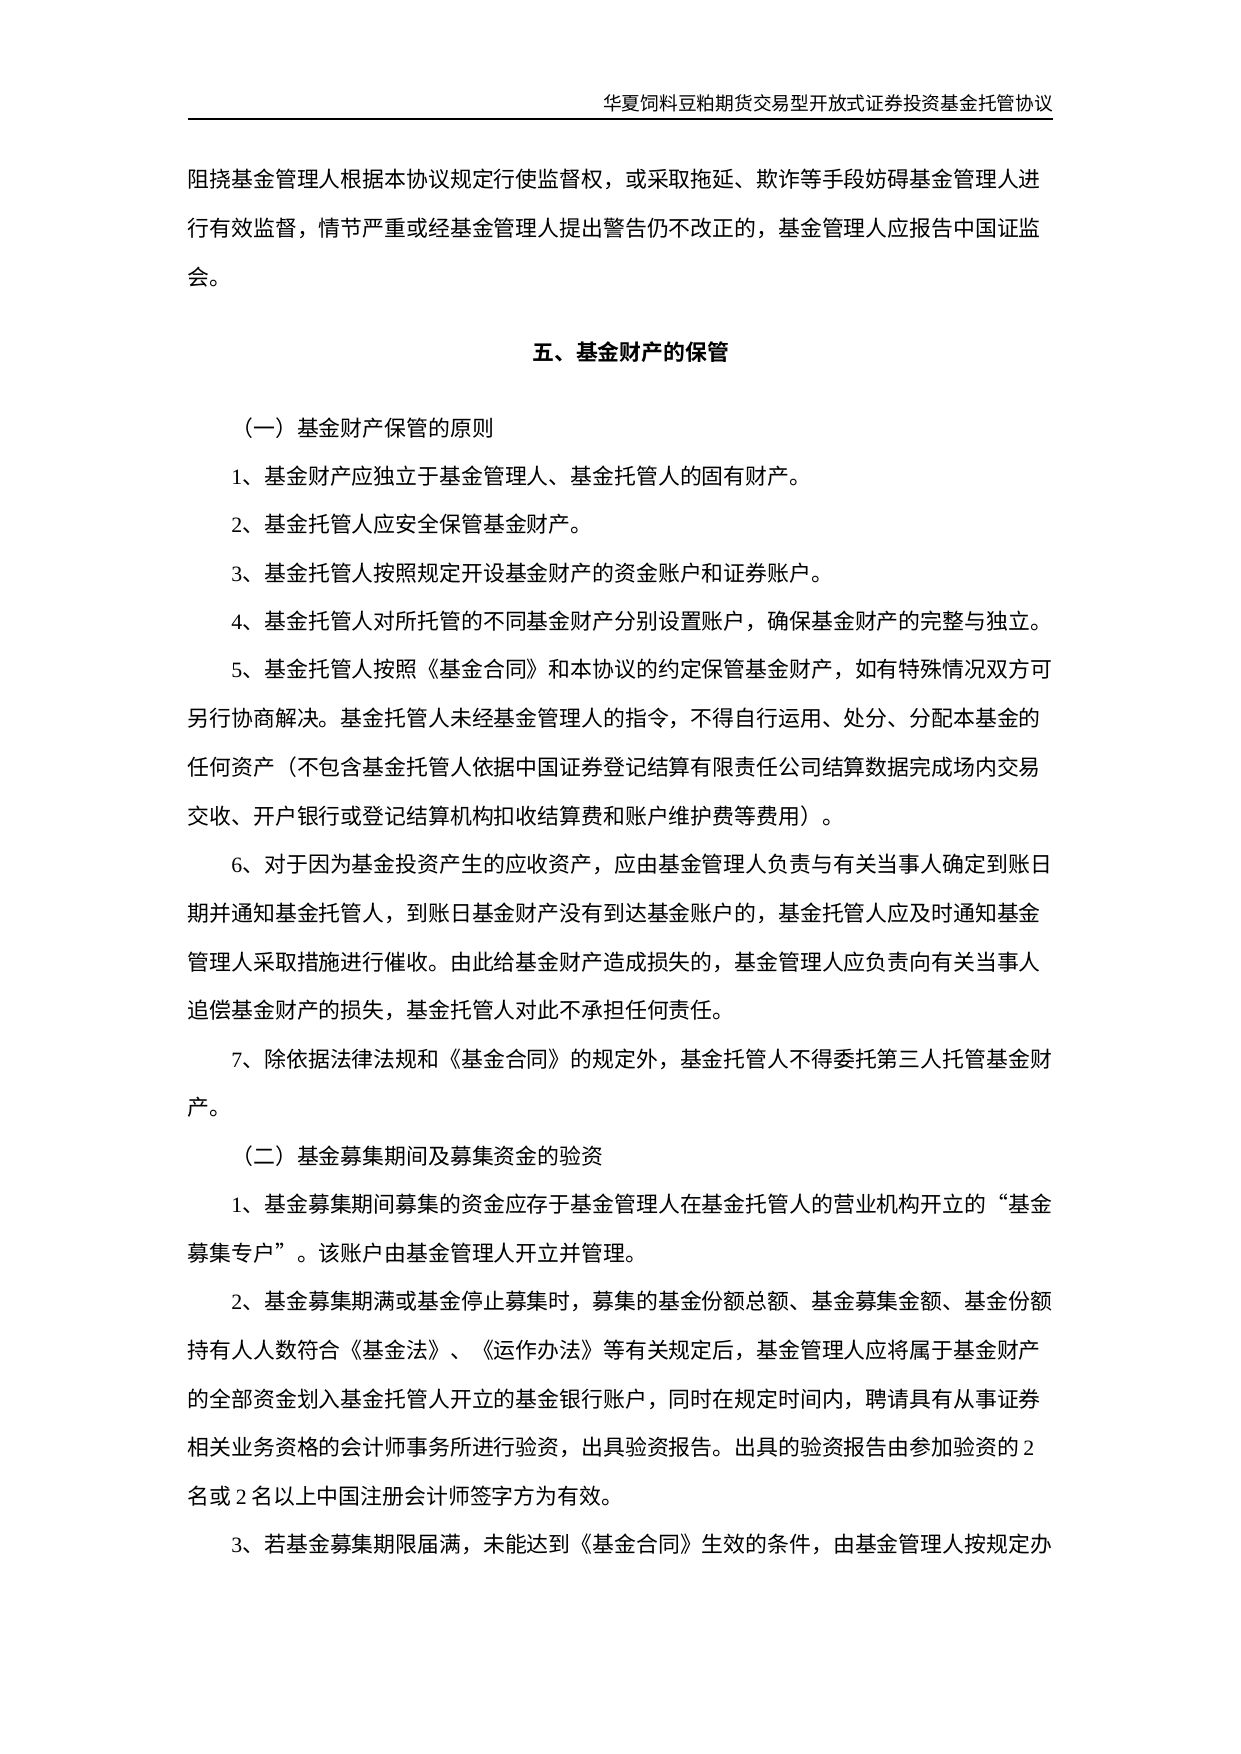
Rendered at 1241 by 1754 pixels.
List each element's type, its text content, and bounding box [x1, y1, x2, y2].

text 6、对于因为基金投资产生的应收资产，应由基金管理人负责与有关当事人确定到账日期并通知基金托管人，到账日基金财产没有到达基金账户的，基金托管人应及时通知基金管理人采取措施进行催收。由此给基金财产造成损失的，基金管理人应负责向有关当事人追偿基金财产的损失，基金托管人对此不承担任何责任。 [187, 847, 1053, 1025]
text 1、基金募集期间募集的资金应存于基金管理人在基金托管人的营业机构开立的“基金募集专户”。该账户由基金管理人开立并管理。 [187, 1187, 1053, 1268]
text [187, 162, 1053, 292]
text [187, 1527, 1053, 1559]
text 3、基金托管人按照规定开设基金财产的资金账户和证券账户。 [187, 555, 1053, 588]
text 7、除依据法律法规和《基金合同》的规定外，基金托管人不得委托第三人托管基金财产。 [187, 1041, 1053, 1122]
subtitle 五、基金财产的保管 [187, 335, 1053, 367]
text 5、基金托管人按照《基金合同》和本协议的约定保管基金财产，如有特殊情况双方可另行协商解决。基金托管人未经基金管理人的指令，不得自行运用、处分、分配本基金的任何资产（不包含基金托管人依据中国证券登记结算有限责任公司结算数据完成场内交易交收、开户银行或登记结算机构扣收结算费和账户维护费等费用）。 [187, 652, 1053, 831]
text 2、基金托管人应安全保管基金财产。 [187, 507, 1053, 539]
text （一）基金财产保管的原则 [187, 410, 1053, 443]
text 4、基金托管人对所托管的不同基金财产分别设置账户，确保基金财产的完整与独立。 [187, 604, 1053, 636]
text （二）基金募集期间及募集资金的验资 [187, 1138, 1053, 1171]
text 2、基金募集期满或基金停止募集时，募集的基金份额总额、基金募集金额、基金份额持有人人数符合《基金法》、《运作办法》等有关规定后，基金管理人应将属于基金财产的全部资金划入基金托管人开立的基金银行账户，同时在规定时间内，聘请具有从事证券相关业务资格的会计师事务所进行验资，出具验资报告。出具的验资报告由参加验资的2名或2名以上中国注册会计师签字方为有效。 [187, 1284, 1053, 1511]
text 1、基金财产应独立于基金管理人、基金托管人的固有财产。 [187, 459, 1053, 491]
